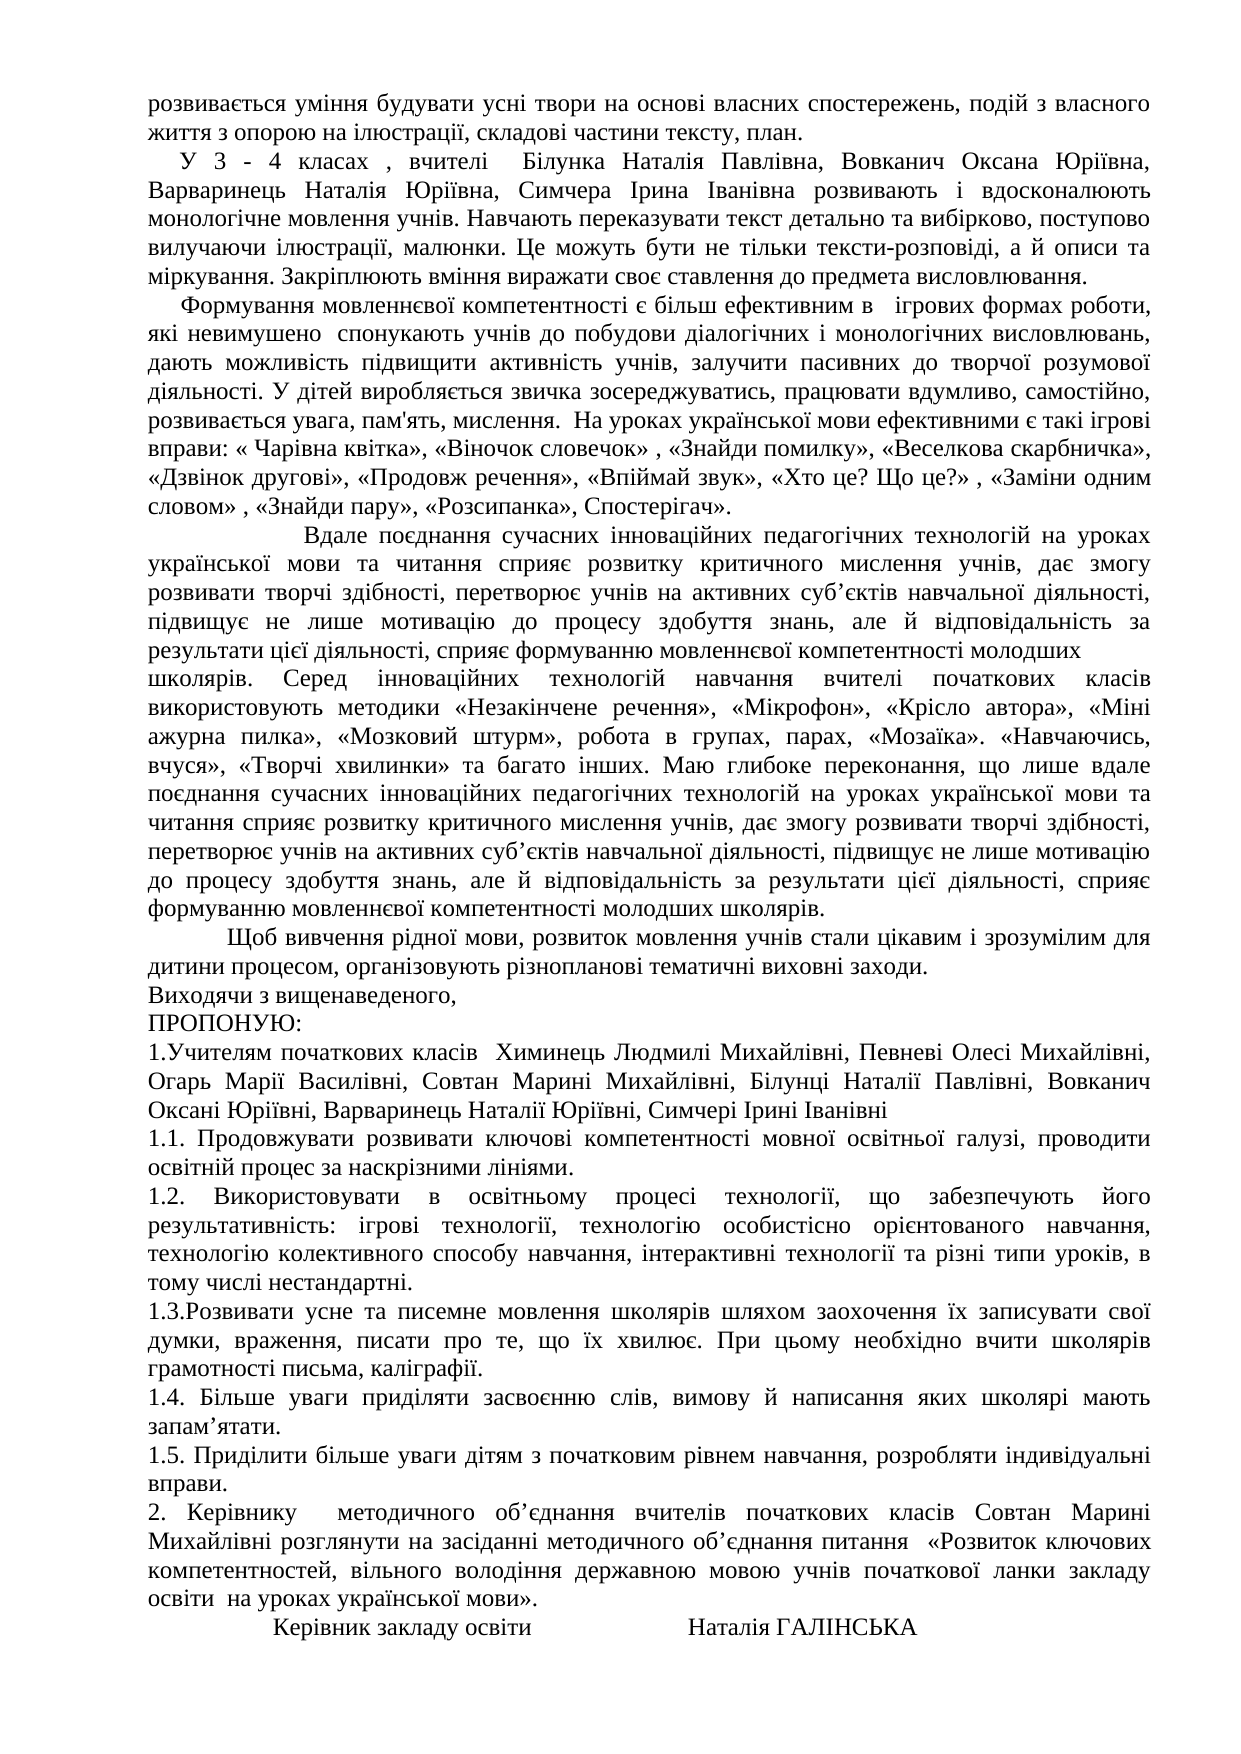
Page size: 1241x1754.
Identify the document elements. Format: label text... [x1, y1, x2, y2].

text 1.2. Використовувати в освітньому процесі технології, що забезпечують його результативність: ігрові технології, технологію особистісно орієнтованого навчання, технологію колективного способу навчання, інтерактивні технології та різні типи уроків, в тому числі нестандартні. [148, 1181, 1152, 1296]
text Вдале поєднання сучасних інноваційних педагогічних технологій на уроках української мови та читання сприяє розвитку критичного мислення учнів, дає змогу розвивати творчі здібності, перетворює учнів на активних суб’єктів навчальної діяльності, підвищує не лише мотивацію до процесу здобуття знань, але й відповідальність за результати цієї діяльності, сприяє формуванню мовленнєвої компетентності молодших [148, 520, 1152, 663]
text 1.4. Більше уваги приділяти засвоєнню слів, вимову й написання яких школярі мають запам’ятати. [148, 1382, 1152, 1440]
text 1.5. Приділити більше уваги дітям з початковим рівнем навчання, розробляти індивідуальні вправи. [148, 1440, 1152, 1497]
text школярів. Серед інноваційних технологій навчання вчителі початкових класів використовують методики «Незакінчене речення», «Мікрофон», «Крісло автора», «Міні ажурна пилка», «Мозковий штурм», робота в групах, парах, «Мозаїка». «Навчаючись, вчуся», «Творчі хвилинки» та багато інших. Маю глибоке переконання, що лише вдале поєднання сучасних інноваційних педагогічних технологій на уроках української мови та читання сприяє розвитку критичного мислення учнів, дає змогу розвивати творчі здібності, перетворює учнів на активних суб’єктів навчальної діяльності, підвищує не лише мотивацію до процесу здобуття знань, але й відповідальність за результати цієї діяльності, сприяє формуванню мовленнєвої компетентності молодших школярів. [148, 663, 1152, 922]
text 2. Керівнику методичного об’єднання вчителів початкових класів Совтан Марині Михайлівні розглянути на засіданні методичного об’єднання питання «Розвиток ключових компетентностей, вільного володіння державною мовою учнів початкової ланки закладу освіти на уроках української мови». [148, 1497, 1152, 1612]
text ПРОПОНУЮ: [148, 1008, 1152, 1037]
text 1.Учителям початкових класів Химинець Людмилі Михайлівні, Певневі Олесі Михайлівні, Огарь Марії Василівні, Совтан Марині Михайлівні, Білунці Наталії Павлівні, Вовканич Оксані Юріївні, Варваринець Наталії Юріївні, Симчері Ірині Іванівні [148, 1037, 1152, 1123]
text Виходячи з вищенаведеного, [148, 980, 1152, 1008]
text У 3 - 4 класах , вчителі Білунка Наталія Павлівна, Вовканич Оксана Юріївна, Варваринець Наталія Юріївна, Симчера Ірина Іванівна розвивають і вдосконалюють монологічне мовлення учнів. Навчають переказувати текст детально та вибірково, поступово вилучаючи ілюстрації, малюнки. Це можуть бути не тільки тексти-розповіді, а й описи та міркування. Закріплюють вміння виражати своє ставлення до предмета висловлювання. [148, 146, 1152, 290]
text Щоб вивчення рідної мови, розвиток мовлення учнів стали цікавим і зрозумілим для дитини процесом, організовують різнопланові тематичні виховні заходи. [148, 922, 1152, 980]
text 1.1. Продовжувати розвивати ключові компетентності мовної освітньої галузі, проводити освітній процес за наскрізними лініями. [148, 1123, 1152, 1181]
text Керівник закладу освіти Наталія ГАЛІНСЬКА [148, 1612, 1152, 1641]
text 1.3.Розвивати усне та писемне мовлення школярів шляхом заохочення їх записувати свої думки, враження, писати про те, що їх хвилює. При цьому необхідно вчити школярів грамотності письма, каліграфії. [148, 1296, 1152, 1382]
text Формування мовленнєвої компетентності є більш ефективним в ігрових формах роботи, які невимушено спонукають учнів до побудови діалогічних і монологічних висловлювань, дають можливість підвищити активність учнів, залучити пасивних до творчої розумової діяльності. У дітей виробляється звичка зосереджуватись, працювати вдумливо, самостійно, розвивається увага, пам'ять, мислення. На уроках української мови ефективними є такі ігрові вправи: « Чарівна квітка», «Віночок словечок» , «Знайди помилку», «Веселкова скарбничка», «Дзвінок другові», «Продовж речення», «Впіймай звук», «Хто це? Що це?» , «Заміни одним словом» , «Знайди пару», «Розсипанка», Спостерігач». [148, 290, 1152, 520]
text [148, 88, 1152, 146]
